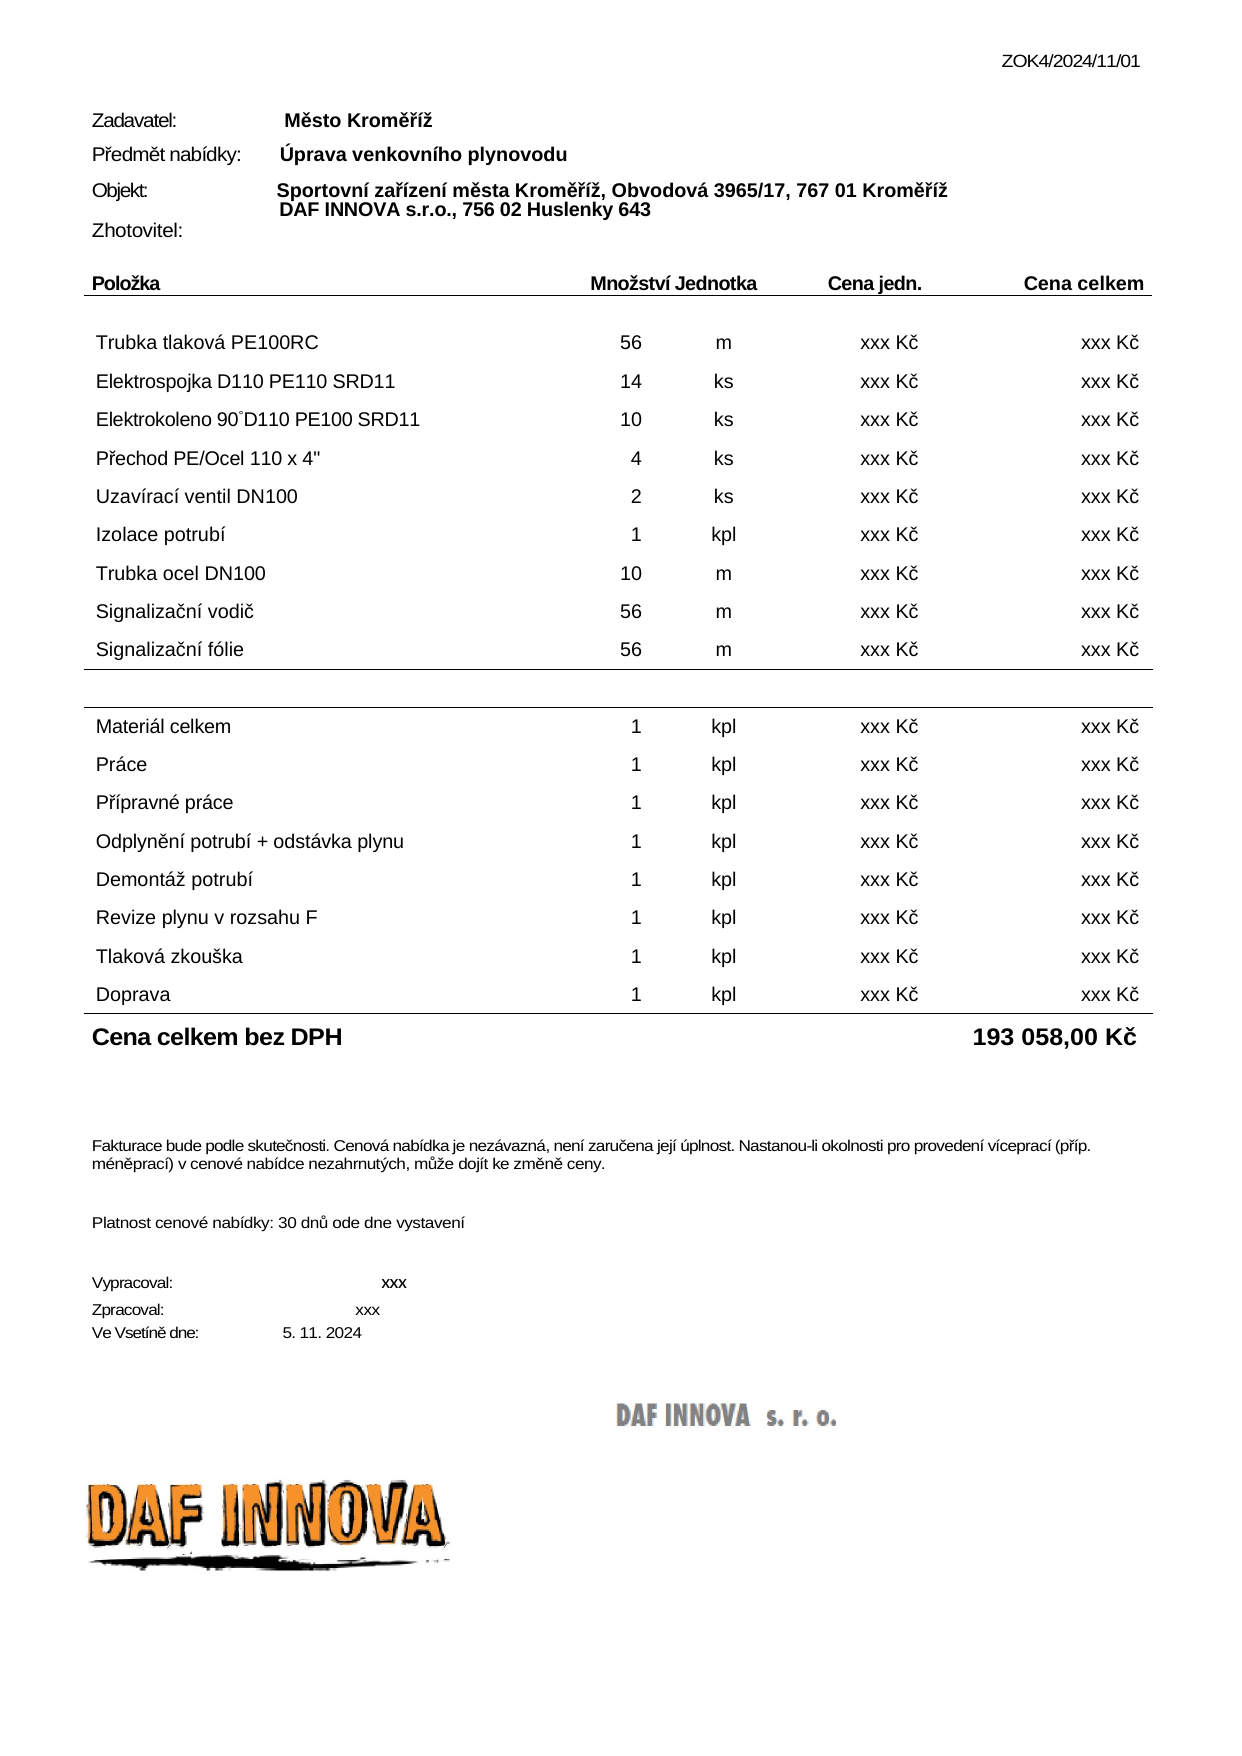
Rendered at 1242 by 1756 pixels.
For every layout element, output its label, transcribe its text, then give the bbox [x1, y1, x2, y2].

table_cell Signalizační fólie [84, 630, 521, 669]
table_cell Přechod PE/Ocel 110 x 4" [84, 439, 521, 477]
table_cell xxx Kč [971, 822, 1153, 860]
table_cell kpl [677, 860, 770, 899]
picture [616, 1400, 837, 1428]
text Platnost cenové nabídky: 30 dnů ode dne vystavení [92, 1214, 1178, 1232]
table_cell 1 [521, 745, 677, 784]
table_cell 1 [521, 937, 677, 975]
table_cell kpl [677, 784, 770, 822]
table_cell Izolace potrubí [84, 516, 521, 554]
table_header xxx Kč [971, 323, 1153, 362]
table_cell xxx Kč [770, 439, 971, 477]
table_cell ks [677, 401, 770, 439]
table_cell xxx Kč [770, 401, 971, 439]
table_cell kpl [677, 745, 770, 784]
table_cell Revize plynu v rozsahu F [84, 899, 521, 937]
table_cell Odplynění potrubí + odstávka plynu [84, 822, 521, 860]
table_cell 1 [521, 822, 677, 860]
table_cell 1 [521, 899, 677, 937]
table_cell 1 [521, 975, 677, 1013]
table_cell xxx Kč [770, 899, 971, 937]
table_cell ks [677, 477, 770, 516]
text Zadavatel: Město Kroměříž [92, 109, 1178, 131]
table_cell xxx Kč [971, 630, 1153, 669]
table_cell xxx Kč [971, 554, 1153, 592]
table_cell [677, 670, 770, 707]
table_cell 4 [521, 439, 677, 477]
table_cell [971, 670, 1153, 707]
table_cell Uzavírací ventil DN100 [84, 477, 521, 516]
text Ve Vsetíně dne: 5. 11. 2024 [92, 1326, 1178, 1342]
table_header m [677, 323, 770, 362]
table_cell xxx Kč [770, 362, 971, 401]
table_cell 2 [521, 477, 677, 516]
table_cell kpl [677, 708, 770, 745]
table_cell [521, 670, 677, 707]
table_cell Doprava [84, 975, 521, 1013]
table_cell xxx Kč [770, 975, 971, 1013]
table_cell m [677, 630, 770, 669]
table_cell ks [677, 362, 770, 401]
picture [84, 1476, 607, 1573]
table_cell xxx Kč [971, 708, 1153, 745]
table_cell xxx Kč [971, 937, 1153, 975]
table_header Trubka tlaková PE100RC [84, 323, 521, 362]
table_cell Elektrospojka D110 PE110 SRD11 [84, 362, 521, 401]
table_cell xxx Kč [770, 516, 971, 554]
table_cell kpl [677, 516, 770, 554]
table_cell xxx Kč [971, 439, 1153, 477]
table_cell xxx Kč [971, 784, 1153, 822]
table_header xxx Kč [770, 323, 971, 362]
table_cell xxx Kč [971, 975, 1153, 1013]
table_cell 1 [521, 708, 677, 745]
table_cell Materiál celkem [84, 708, 521, 745]
table_cell xxx Kč [770, 745, 971, 784]
table_cell 56 [521, 630, 677, 669]
table_header 56 [521, 323, 677, 362]
text Fakturace bude podle skutečnosti. Cenová nabídka je nezávazná, není zaručena její úplnost. Nastanou-li okolnosti pro provedení víceprací (příp. méněprací) v cenové nabídce nezahrnutých, může dojít ke změně ceny. [92, 1137, 1125, 1173]
table_cell [84, 670, 521, 707]
table_cell xxx Kč [971, 477, 1153, 516]
table_cell kpl [677, 937, 770, 975]
table_cell xxx Kč [971, 362, 1153, 401]
table_cell [770, 670, 971, 707]
table_cell kpl [677, 899, 770, 937]
table_cell Elektrokoleno 90°D110 PE100 SRD11 [84, 401, 521, 439]
text Vypracoval: xxx [92, 1270, 1178, 1293]
table_cell xxx Kč [770, 822, 971, 860]
table_cell xxx Kč [971, 899, 1153, 937]
table_cell xxx Kč [770, 592, 971, 630]
table_cell Přípravné práce [84, 784, 521, 822]
text Předmět nabídky: Úprava venkovního plynovodu [92, 143, 1178, 165]
table_cell xxx Kč [971, 401, 1153, 439]
table_cell xxx Kč [770, 708, 971, 745]
table_cell kpl [677, 822, 770, 860]
table_cell xxx Kč [971, 516, 1153, 554]
table_cell xxx Kč [971, 860, 1153, 899]
table_cell Signalizační vodič [84, 592, 521, 630]
table_cell 14 [521, 362, 677, 401]
table_cell 10 [521, 554, 677, 592]
table_cell xxx Kč [971, 745, 1153, 784]
table_cell xxx Kč [770, 630, 971, 669]
text Objekt: Sportovní zařízení města Kroměříž, Obvodová 3965/17, 767 01 Kroměříž [92, 179, 1178, 201]
table_cell Demontáž potrubí [84, 860, 521, 899]
table_cell kpl [677, 975, 770, 1013]
table_cell xxx Kč [770, 784, 971, 822]
table_cell 1 [521, 860, 677, 899]
table_cell 56 [521, 592, 677, 630]
table_cell xxx Kč [971, 592, 1153, 630]
table_cell 1 [521, 784, 677, 822]
table_cell Tlaková zkouška [84, 937, 521, 975]
table_cell 10 [521, 401, 677, 439]
table_cell ks [677, 439, 770, 477]
text DAF INNOVA s.r.o., 756 02 Huslenky 643 [279, 205, 1178, 219]
text Zhotovitel: [92, 219, 1178, 242]
text Zpracoval: xxx [92, 1300, 1178, 1318]
table_cell xxx Kč [770, 554, 971, 592]
table_cell xxx Kč [770, 477, 971, 516]
table_cell Práce [84, 745, 521, 784]
table_cell xxx Kč [770, 937, 971, 975]
table_cell 1 [521, 516, 677, 554]
table_cell m [677, 592, 770, 630]
table_cell m [677, 554, 770, 592]
text Položka Množství Jednotka Cena jedn. Cena celkem [92, 272, 1178, 295]
table_cell xxx Kč [770, 860, 971, 899]
table_cell Trubka ocel DN100 [84, 554, 521, 592]
text Cena celkem bez DPH 193 058,00 Kč [92, 1023, 1178, 1051]
